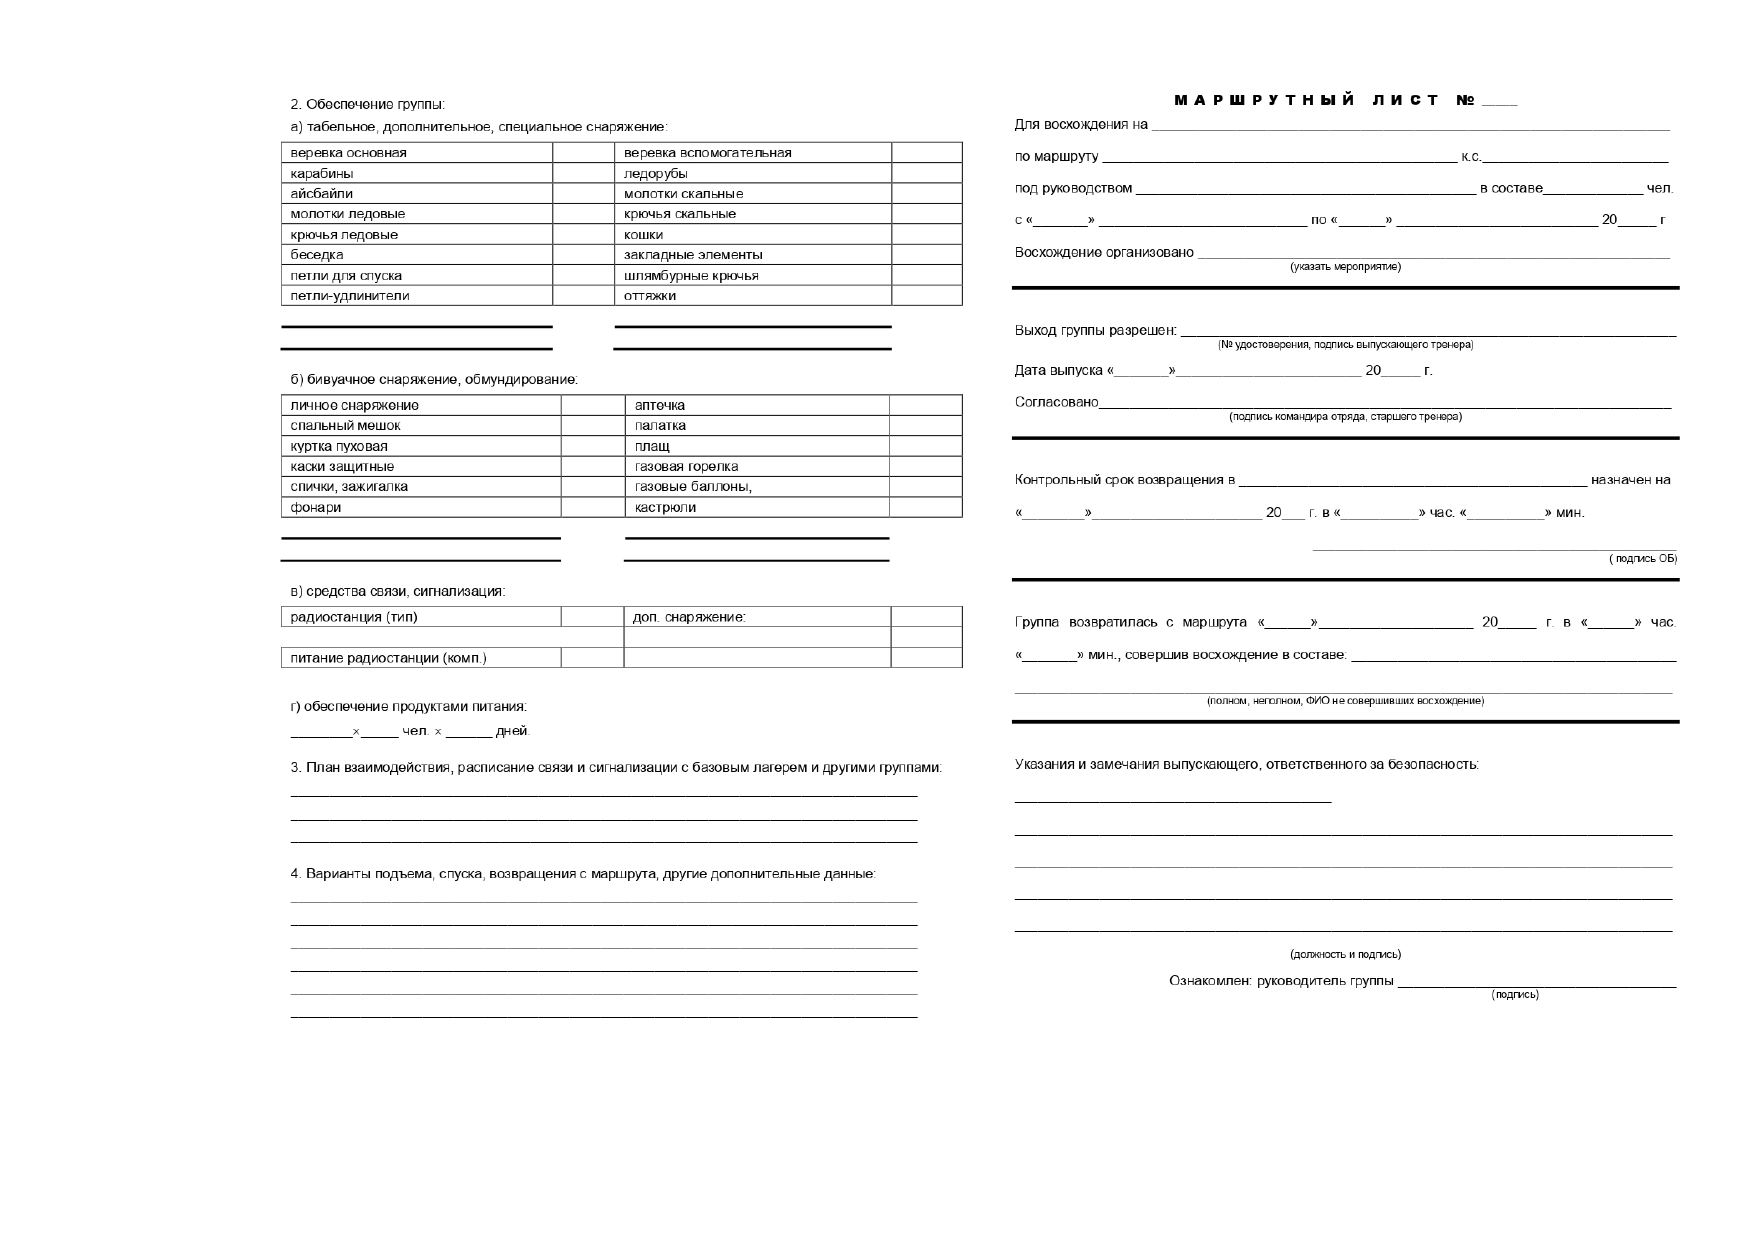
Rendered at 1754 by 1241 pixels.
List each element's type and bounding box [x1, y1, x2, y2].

picture [251, 49, 1716, 1087]
